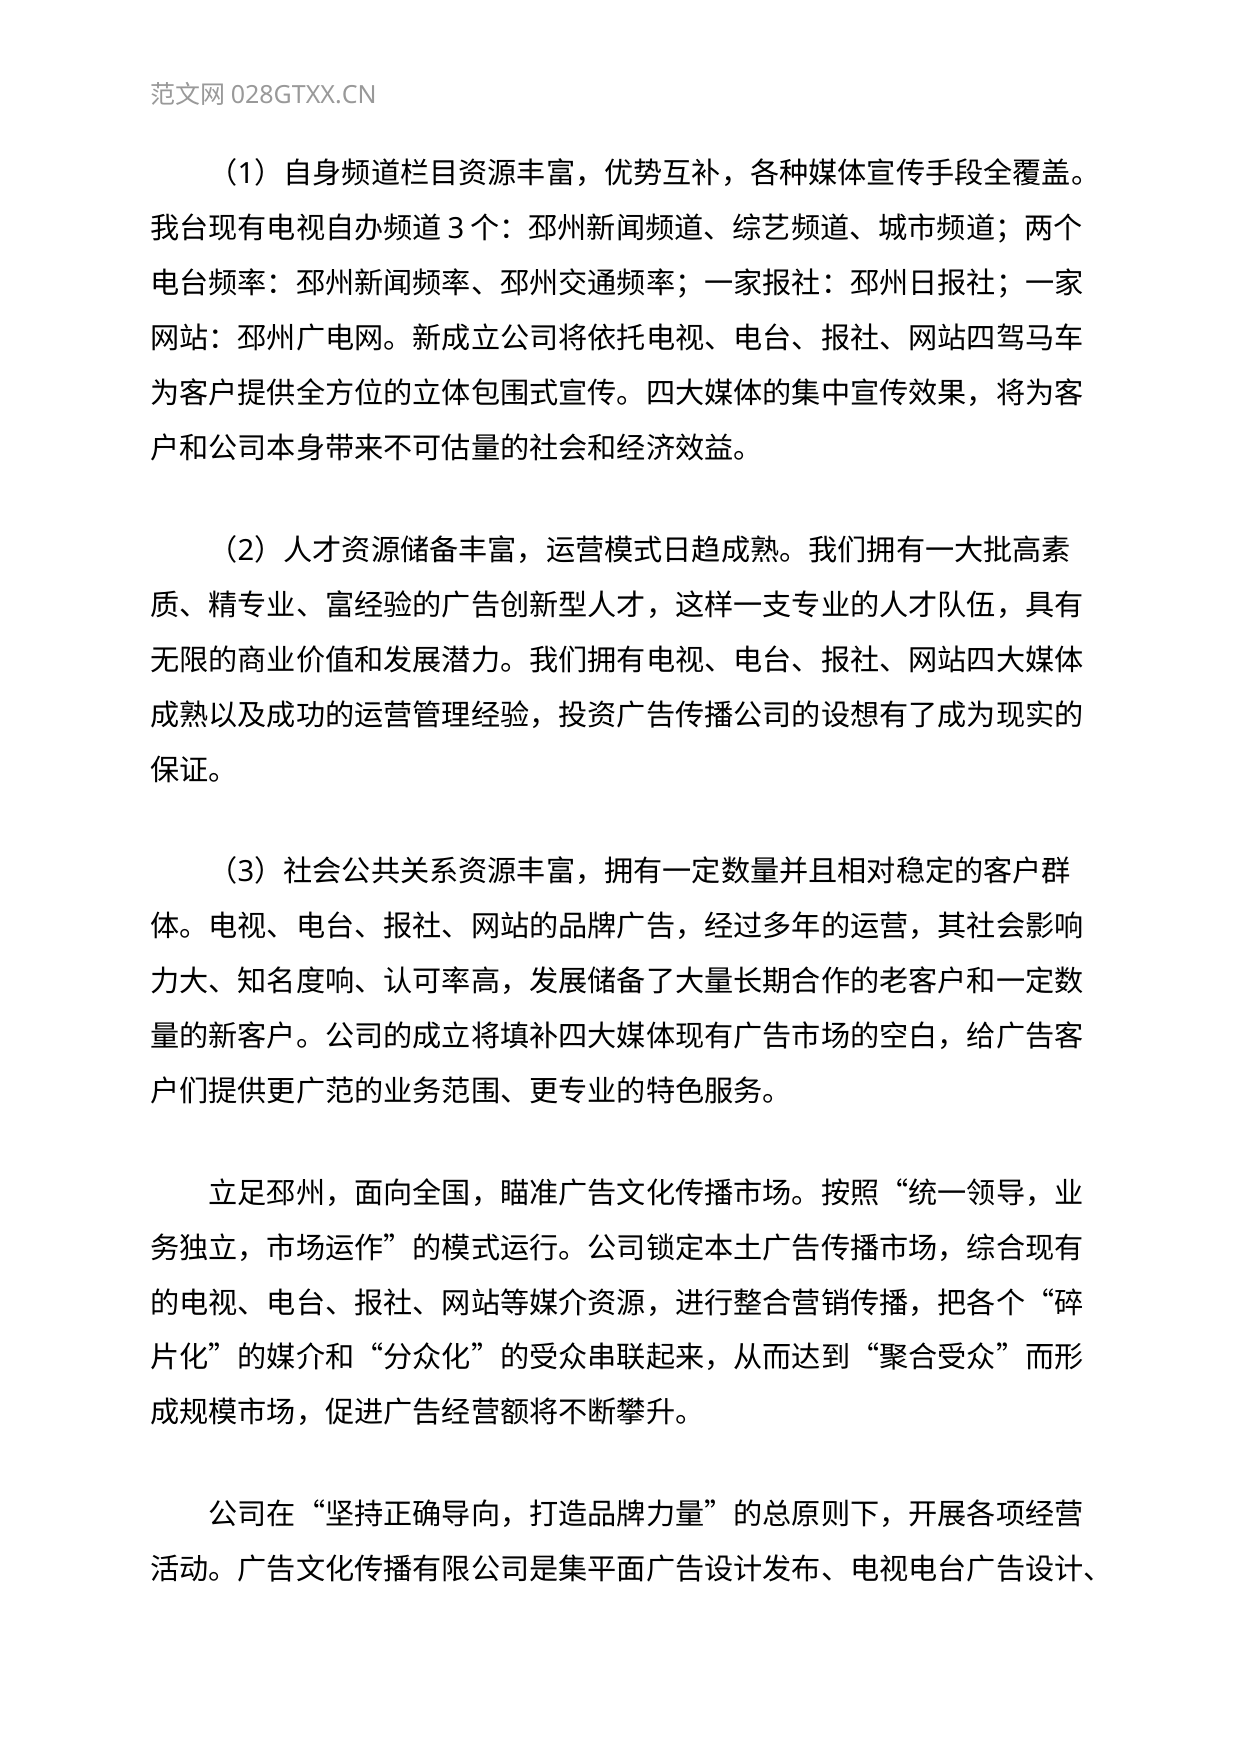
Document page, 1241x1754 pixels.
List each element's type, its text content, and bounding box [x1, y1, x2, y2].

text （1）自身频道栏目资源丰富，优势互补，各种媒体宣传手段全覆盖。我台现有电视自办频道3个：邳州新闻频道、综艺频道、城市频道；两个电台频率：邳州新闻频率、邳州交通频率；一家报社：邳州日报社；一家网站：邳州广电网。新成立公司将依托电视、电台、报社、网站四驾马车为客户提供全方位的立体包围式宣传。四大媒体的集中宣传效果，将为客户和公司本身带来不可估量的社会和经济效益。 [150, 150, 1090, 467]
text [150, 1491, 1090, 1588]
text （3）社会公共关系资源丰富，拥有一定数量并且相对稳定的客户群体。电视、电台、报社、网站的品牌广告，经过多年的运营，其社会影响力大、知名度响、认可率高，发展储备了大量长期合作的老客户和一定数量的新客户。公司的成立将填补四大媒体现有广告市场的空白，给广告客户们提供更广范的业务范围、更专业的特色服务。 [150, 848, 1090, 1110]
text 立足邳州，面向全国，瞄准广告文化传播市场。按照“统一领导，业务独立，市场运作”的模式运行。公司锁定本土广告传播市场，综合现有的电视、电台、报社、网站等媒介资源，进行整合营销传播，把各个“碎片化”的媒介和“分众化”的受众串联起来，从而达到“聚合受众”而形成规模市场，促进广告经营额将不断攀升。 [150, 1169, 1090, 1431]
text （2）人才资源储备丰富，运营模式日趋成熟。我们拥有一大批高素质、精专业、富经验的广告创新型人才，这样一支专业的人才队伍，具有无限的商业价值和发展潜力。我们拥有电视、电台、报社、网站四大媒体成熟以及成功的运营管理经验，投资广告传播公司的设想有了成为现实的保证。 [150, 526, 1090, 788]
